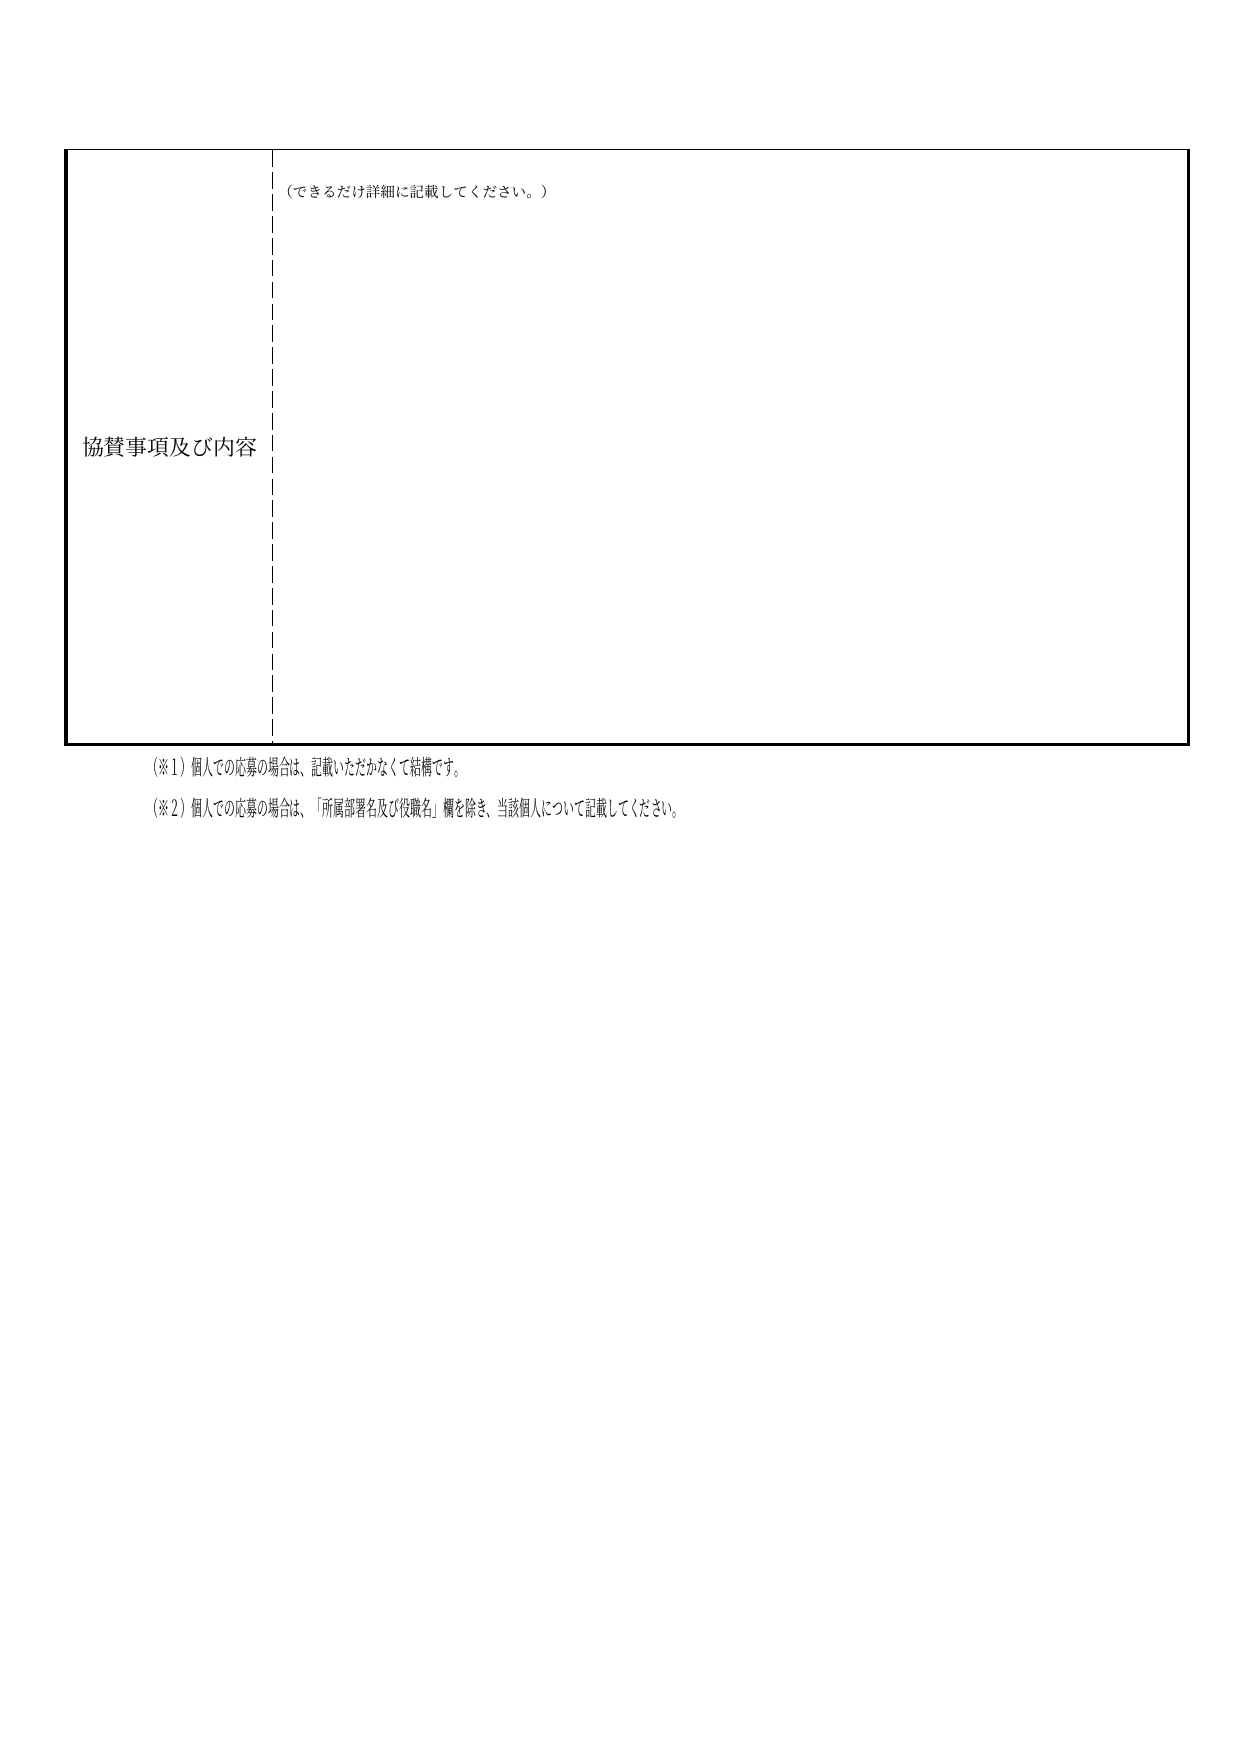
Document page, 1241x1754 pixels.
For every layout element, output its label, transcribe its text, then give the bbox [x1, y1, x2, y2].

text （※１）個人での応募の場合は、記載いただかなくて結構です。 [148, 746, 1122, 787]
table_cell （できるだけ詳細に記載してください。） [273, 150, 1187, 742]
text （※２）個人での応募の場合は、「所属部署名及び役職名」欄を除き、当該個人について記載してください。 [148, 787, 1122, 828]
table_cell 協賛事項及び内容 [68, 150, 273, 742]
